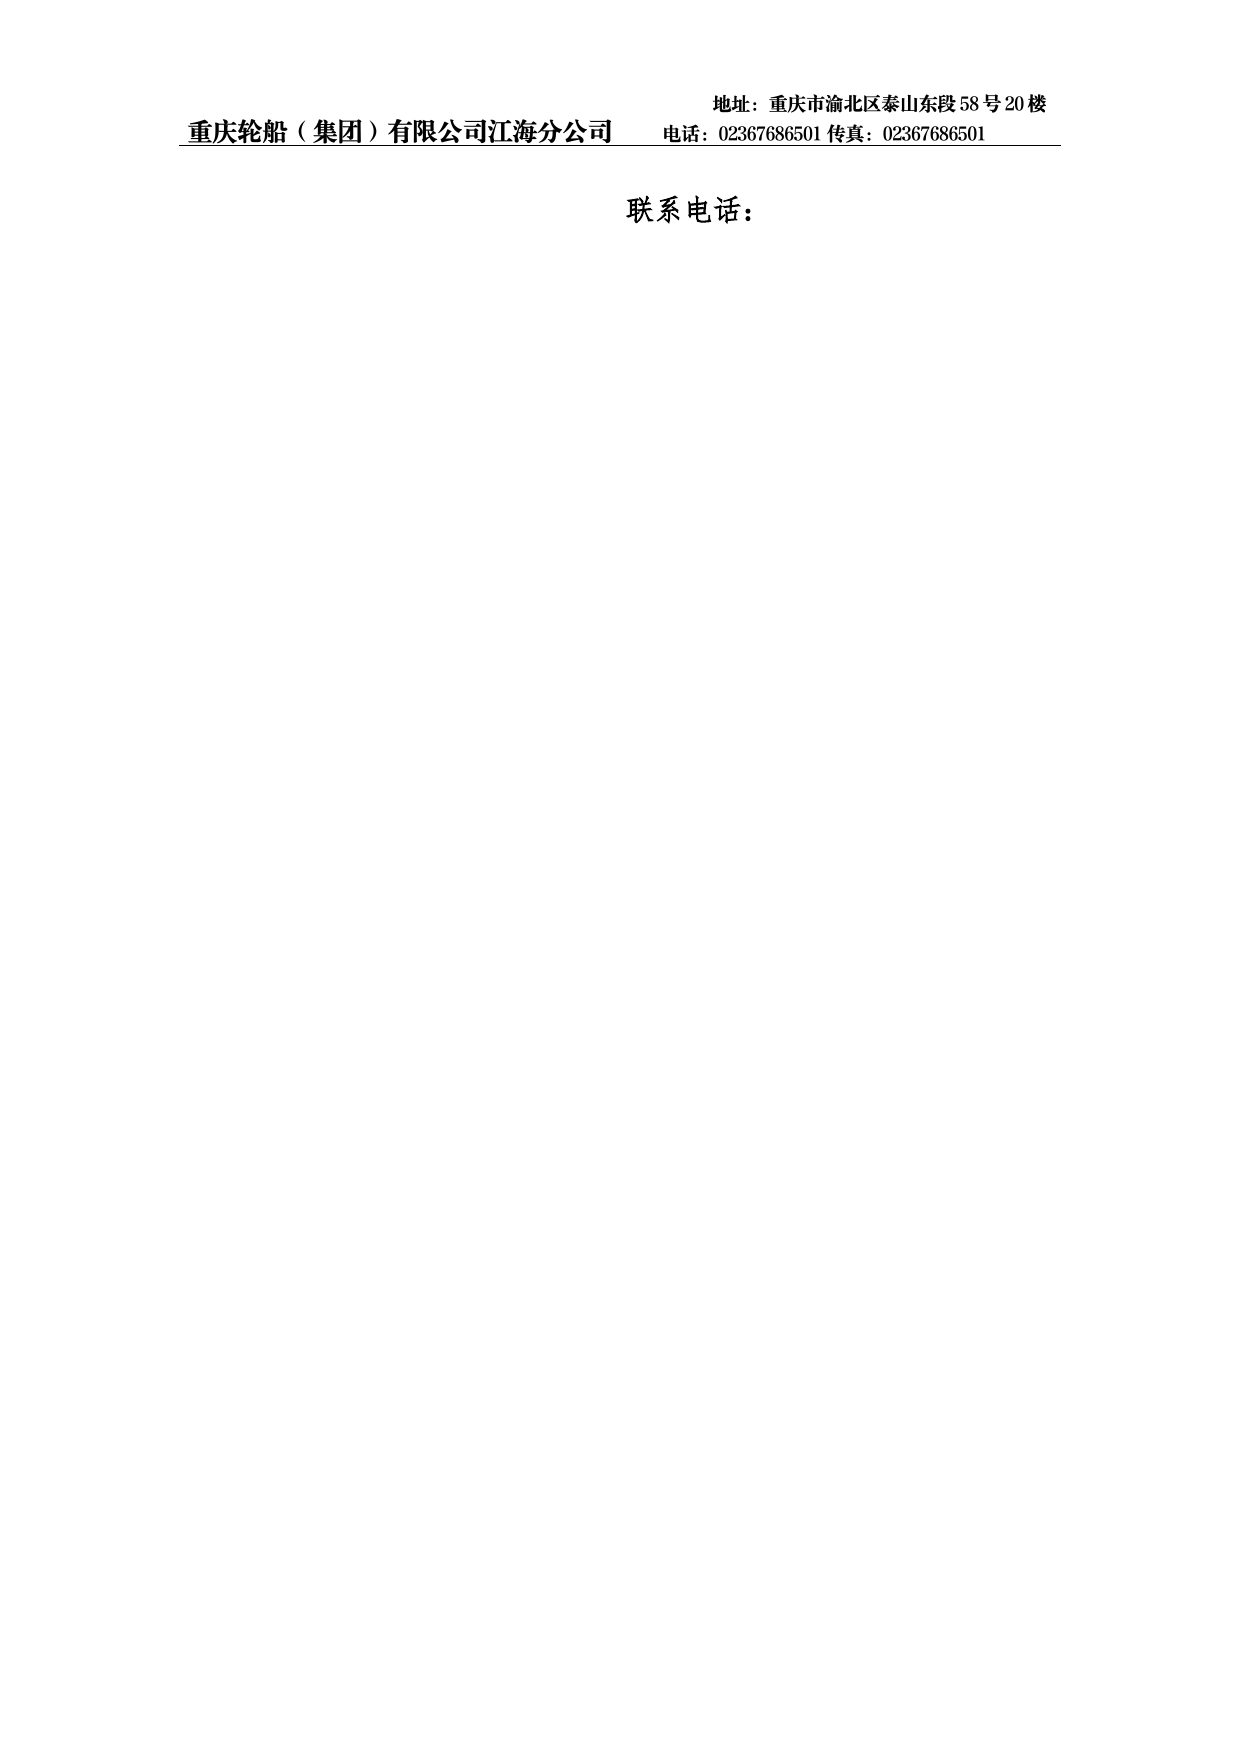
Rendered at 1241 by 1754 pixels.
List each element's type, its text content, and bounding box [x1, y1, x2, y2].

text 联系电话： [625, 175, 1053, 240]
